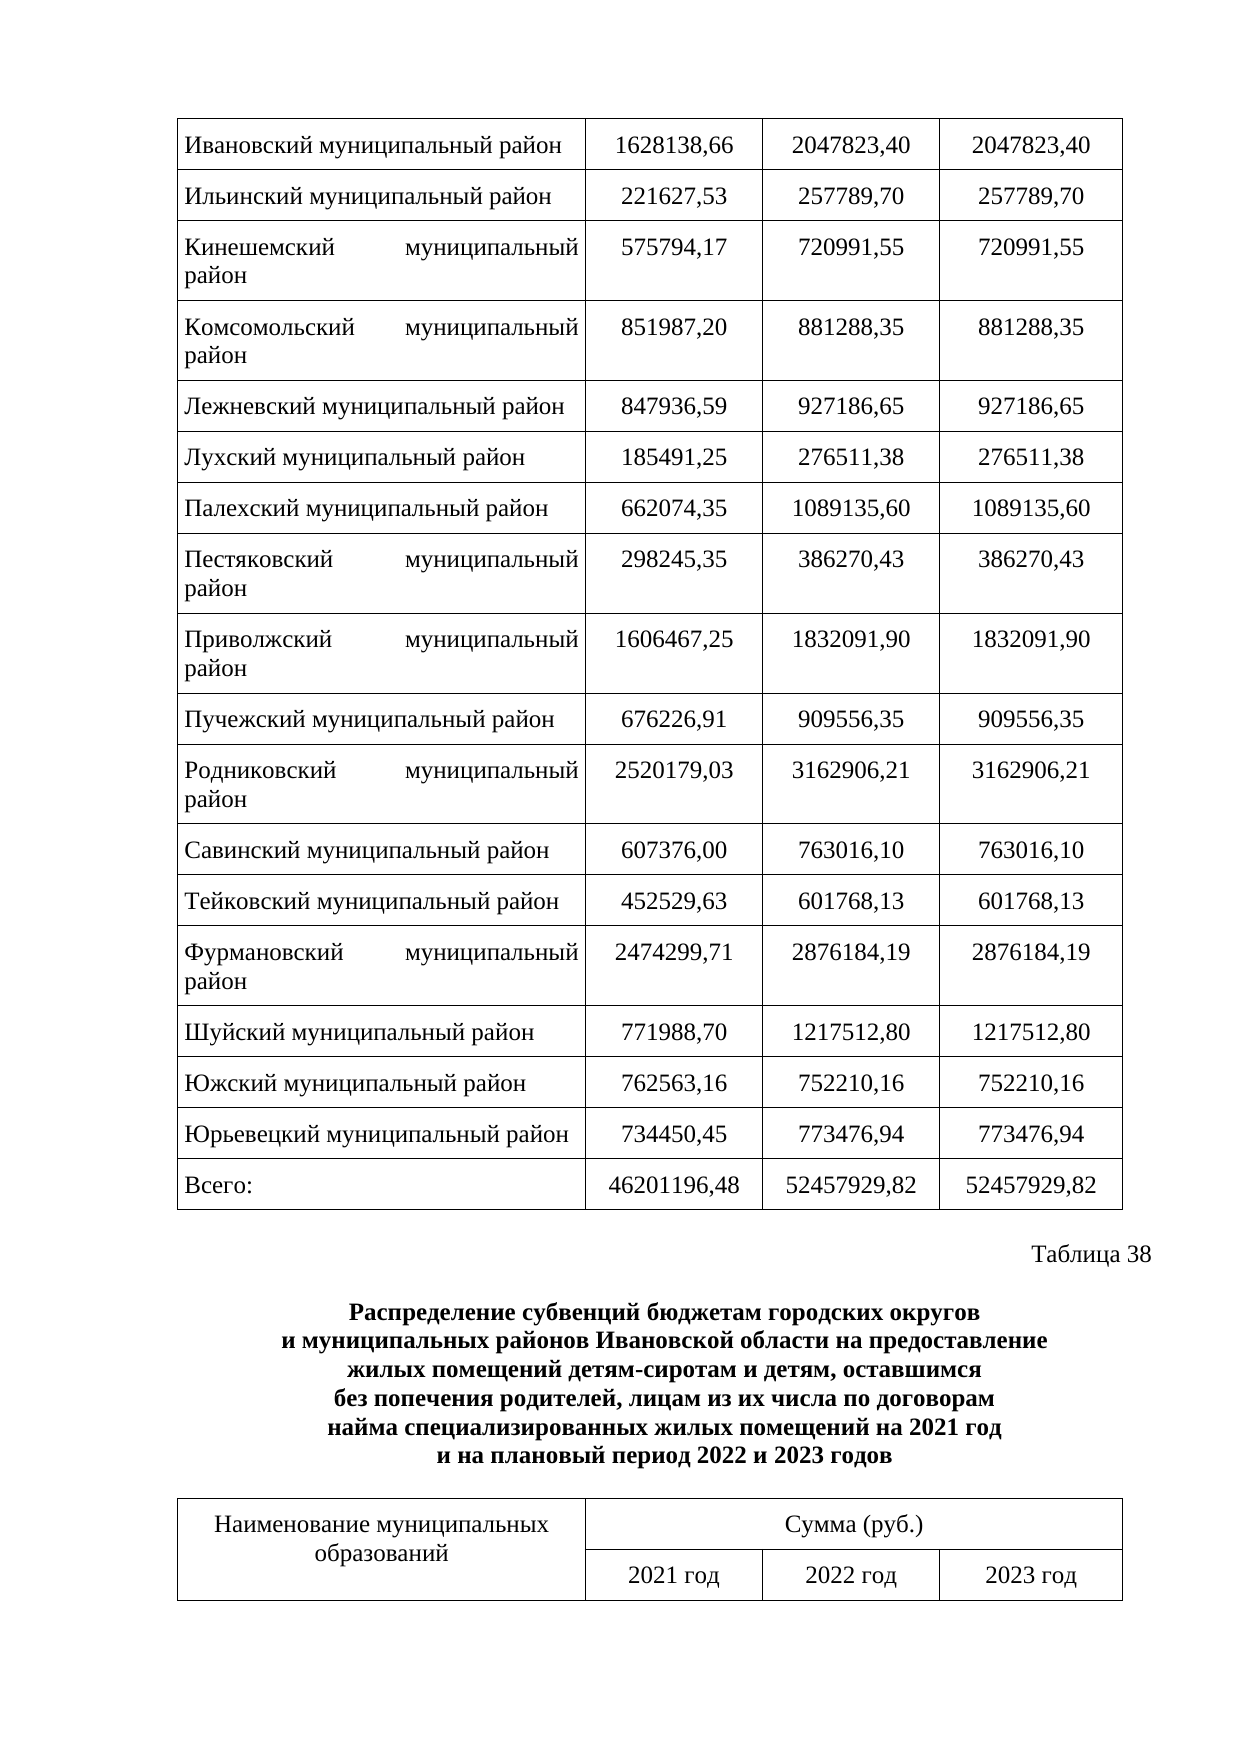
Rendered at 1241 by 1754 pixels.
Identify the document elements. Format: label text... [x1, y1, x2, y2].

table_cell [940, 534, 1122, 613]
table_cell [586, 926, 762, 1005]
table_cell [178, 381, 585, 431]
title жилых помещений детям-сиротам и детям, оставшимся [177, 1354, 1152, 1383]
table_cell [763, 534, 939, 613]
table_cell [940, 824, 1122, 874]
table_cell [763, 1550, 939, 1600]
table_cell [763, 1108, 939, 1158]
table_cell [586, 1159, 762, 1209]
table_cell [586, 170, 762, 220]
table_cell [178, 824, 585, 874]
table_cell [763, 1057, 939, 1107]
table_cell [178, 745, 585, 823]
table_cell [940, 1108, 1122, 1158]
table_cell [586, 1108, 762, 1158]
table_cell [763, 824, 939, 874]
title Распределение субвенций бюджетам городских округов [177, 1297, 1152, 1325]
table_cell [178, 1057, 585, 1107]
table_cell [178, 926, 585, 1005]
title и на плановый период 2022 и 2023 годов [177, 1440, 1152, 1469]
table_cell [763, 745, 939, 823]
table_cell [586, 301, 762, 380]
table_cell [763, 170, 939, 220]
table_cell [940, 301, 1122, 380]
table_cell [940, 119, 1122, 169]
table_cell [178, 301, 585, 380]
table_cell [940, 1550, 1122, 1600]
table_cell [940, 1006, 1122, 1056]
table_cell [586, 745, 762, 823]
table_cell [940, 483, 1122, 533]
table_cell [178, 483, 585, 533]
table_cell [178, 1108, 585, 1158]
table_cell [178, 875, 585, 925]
title без попечения родителей, лицам из их числа по договорам [177, 1383, 1152, 1412]
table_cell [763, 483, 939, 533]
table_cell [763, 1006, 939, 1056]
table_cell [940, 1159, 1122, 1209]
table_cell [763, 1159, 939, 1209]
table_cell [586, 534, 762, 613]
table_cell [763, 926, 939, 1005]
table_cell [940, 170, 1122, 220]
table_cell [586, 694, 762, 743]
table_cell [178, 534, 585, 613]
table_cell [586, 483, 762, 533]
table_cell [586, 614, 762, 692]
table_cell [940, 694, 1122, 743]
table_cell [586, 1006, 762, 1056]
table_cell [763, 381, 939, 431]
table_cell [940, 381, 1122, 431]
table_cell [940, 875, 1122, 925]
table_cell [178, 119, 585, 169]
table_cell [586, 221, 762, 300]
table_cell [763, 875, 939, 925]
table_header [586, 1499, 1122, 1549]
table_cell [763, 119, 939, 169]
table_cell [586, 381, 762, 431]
title и муниципальных районов Ивановской области на предоставление [177, 1325, 1152, 1354]
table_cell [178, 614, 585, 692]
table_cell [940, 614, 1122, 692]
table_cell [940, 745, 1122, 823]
title найма специализированных жилых помещений на 2021 год [177, 1412, 1152, 1440]
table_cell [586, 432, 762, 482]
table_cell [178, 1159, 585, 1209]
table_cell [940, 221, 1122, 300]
text Таблица 38 [177, 1239, 1152, 1268]
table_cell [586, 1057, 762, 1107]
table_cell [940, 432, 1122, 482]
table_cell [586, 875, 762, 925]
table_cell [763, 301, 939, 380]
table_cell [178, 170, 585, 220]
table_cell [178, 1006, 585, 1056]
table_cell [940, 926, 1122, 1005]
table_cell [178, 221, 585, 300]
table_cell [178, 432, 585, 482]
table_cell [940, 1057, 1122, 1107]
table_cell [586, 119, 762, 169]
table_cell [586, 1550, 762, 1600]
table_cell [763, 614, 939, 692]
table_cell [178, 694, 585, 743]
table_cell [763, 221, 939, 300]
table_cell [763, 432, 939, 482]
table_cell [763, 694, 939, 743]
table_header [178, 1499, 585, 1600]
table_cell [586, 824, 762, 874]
